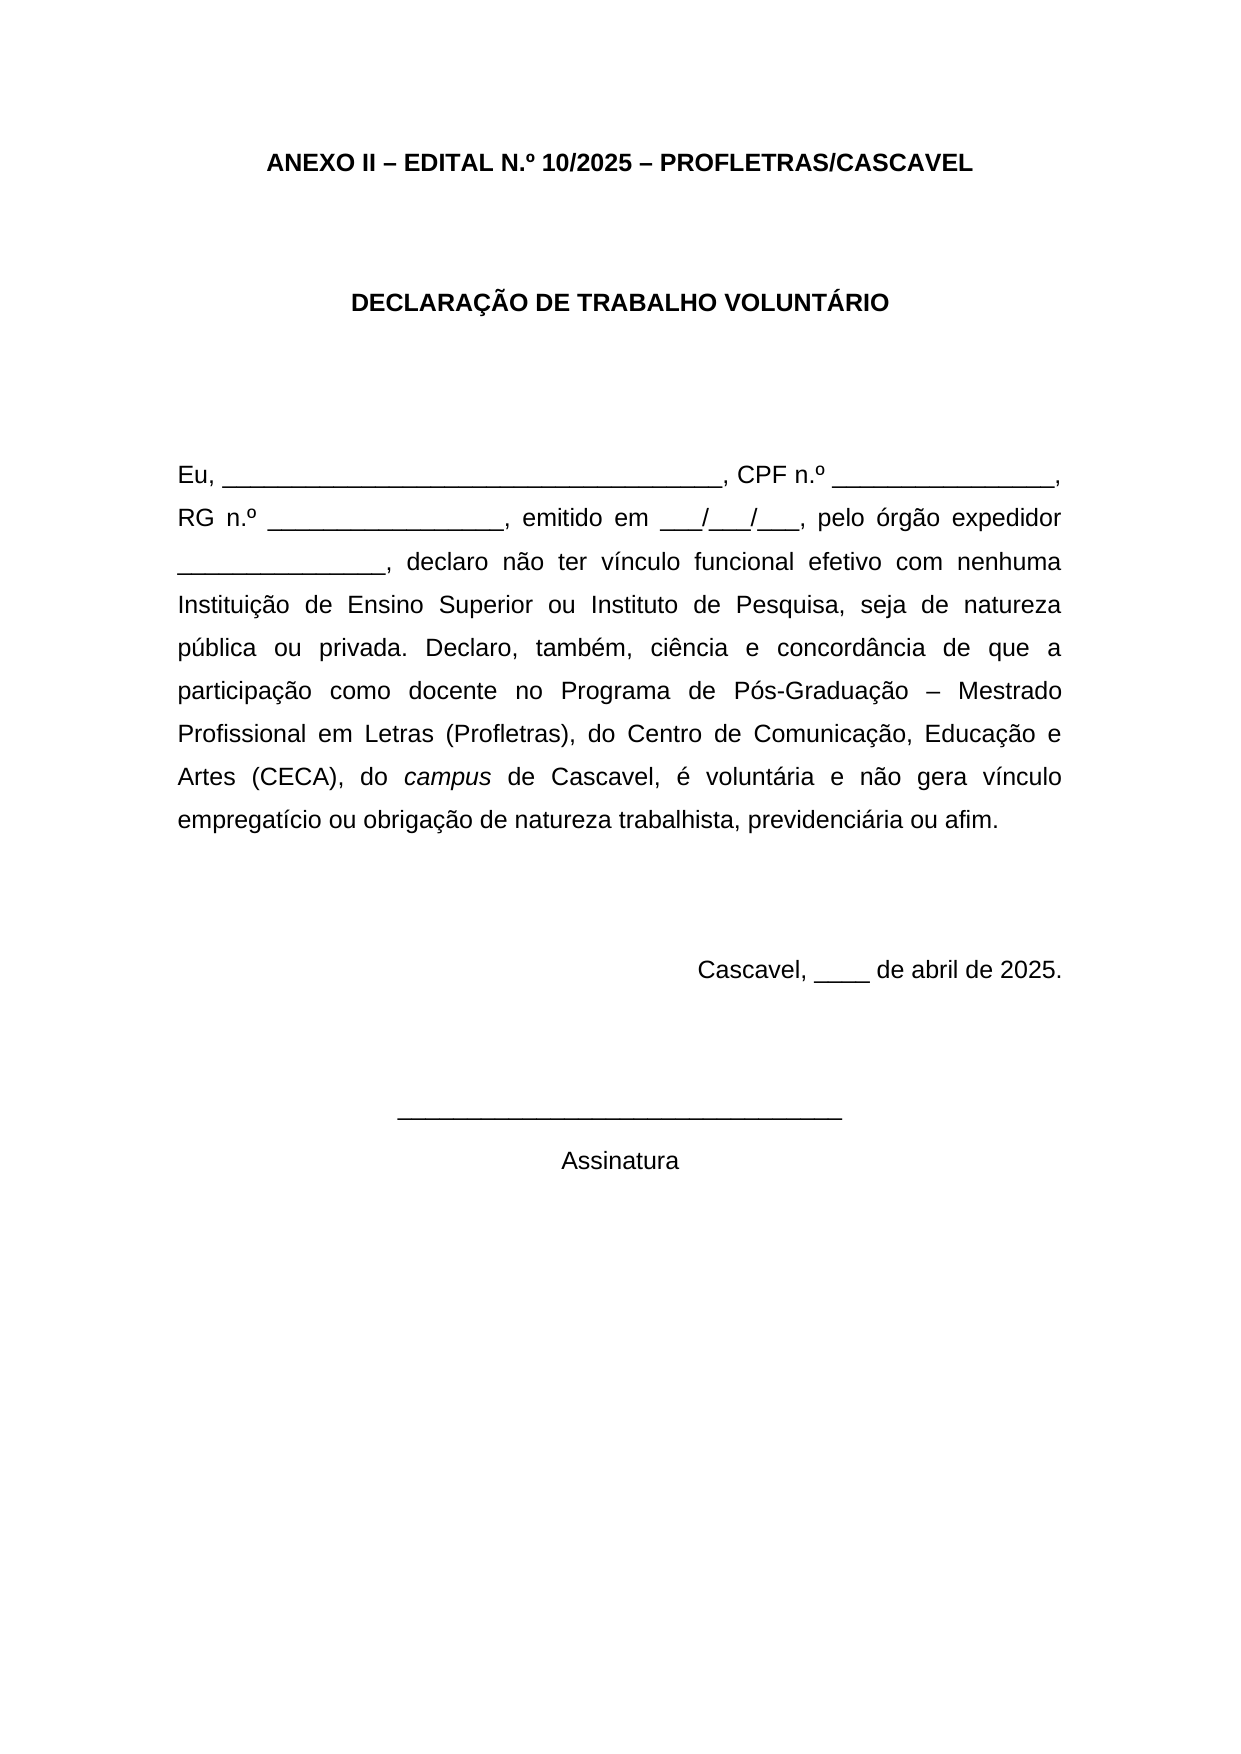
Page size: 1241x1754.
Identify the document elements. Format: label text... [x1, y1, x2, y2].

text Cascavel, ____ de abril de 2025. [177, 955, 1063, 984]
text ANEXO II – EDITAL N.º 10/2025 – PROFLETRAS/CASCAVEL [177, 148, 1063, 176]
text Assinatura [177, 1146, 1063, 1174]
text Eu, ____________________________________, CPF n.º ________________, RG n.º _________________, emitido em ___/___/___, pelo órgão expedidor _______________, declaro não ter vínculo funcional efetivo com nenhuma Instituição de Ensino Superior ou Instituto de Pesquisa, seja de natureza pública ou privada. Declaro, também, ciência e concordância de que a participação como docente no Programa de Pós-Graduação – Mestrado Profissional em Letras (Profletras), do Centro de Comunicação, Educação e Artes (CECA), do campus de Cascavel, é voluntária e não gera vínculo empregatício ou obrigação de natureza trabalhista, previdenciária ou afim. [177, 460, 1063, 834]
text DECLARAÇÃO DE TRABALHO VOLUNTÁRIO [177, 288, 1063, 316]
text ________________________________ [177, 1092, 1063, 1121]
